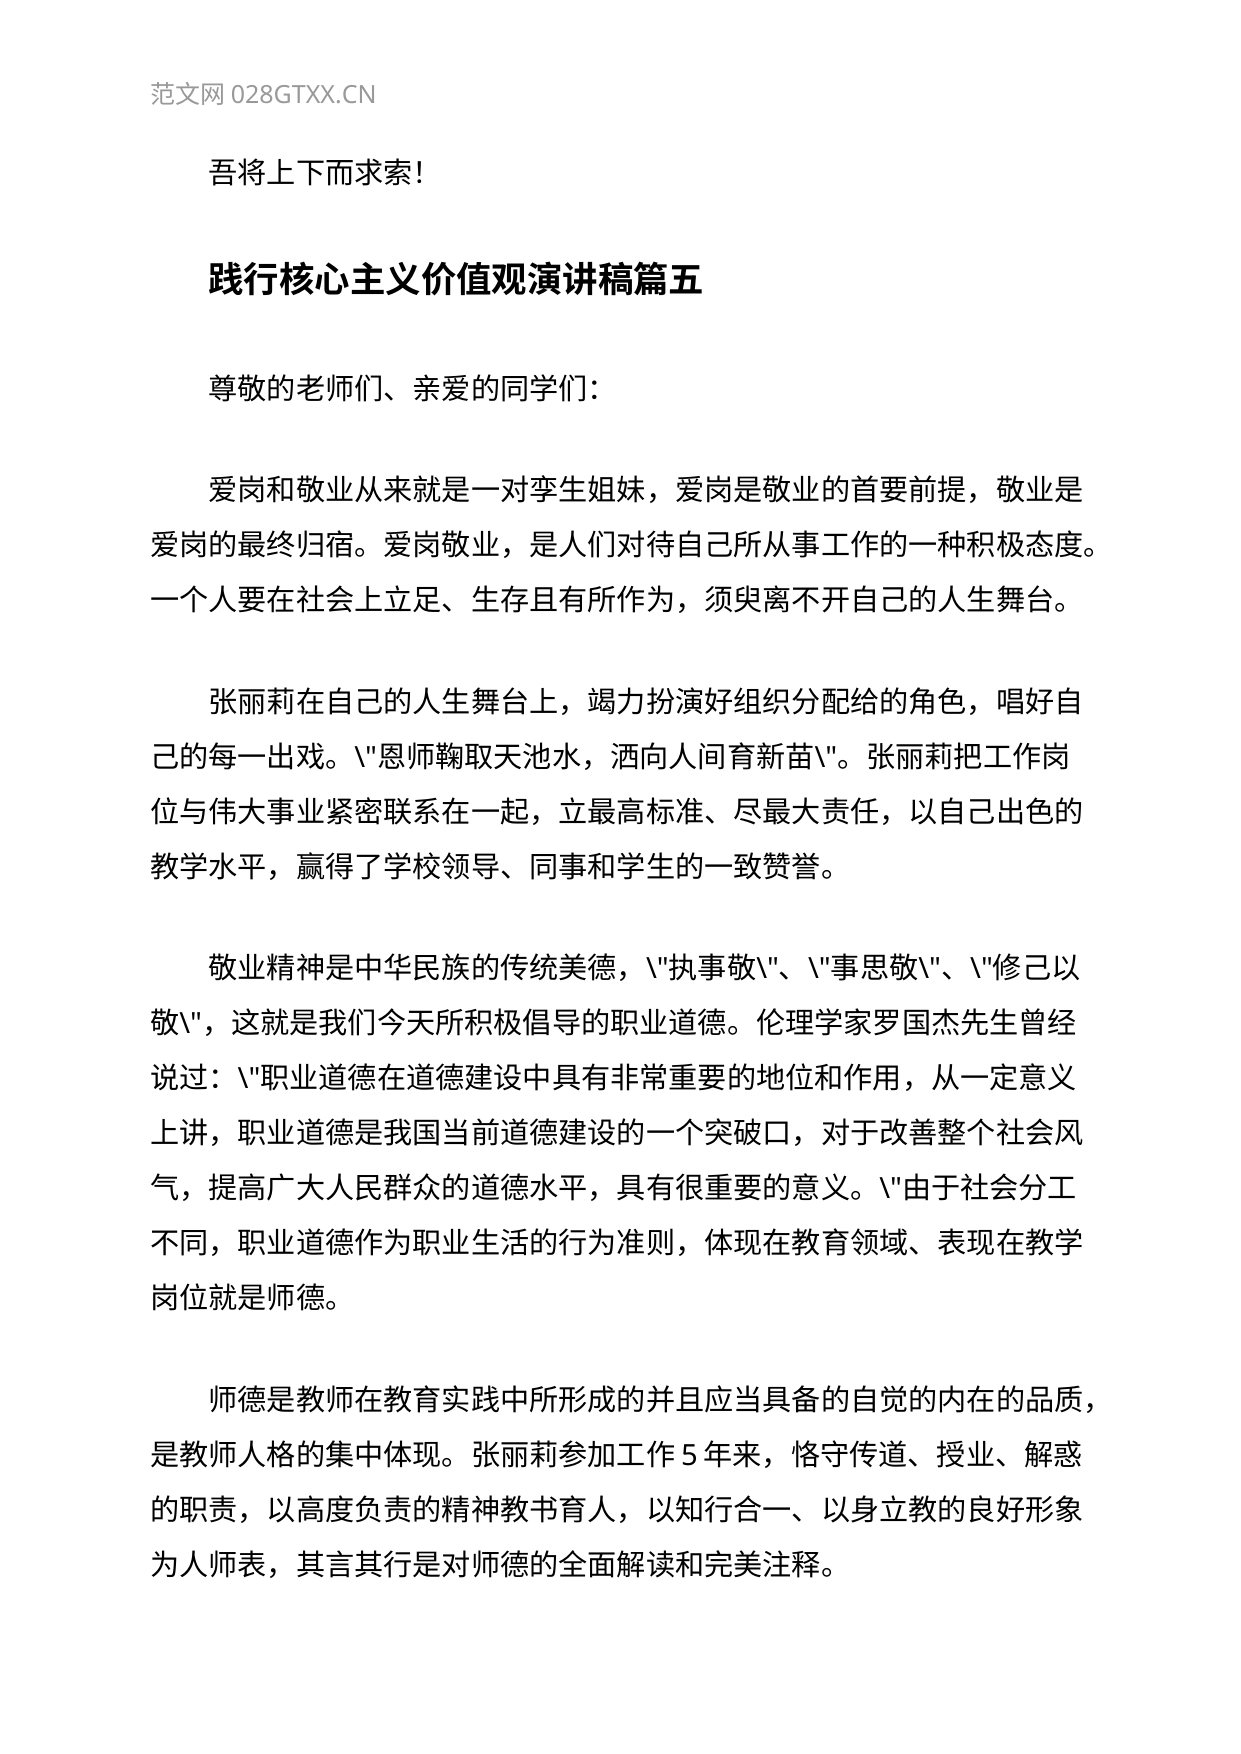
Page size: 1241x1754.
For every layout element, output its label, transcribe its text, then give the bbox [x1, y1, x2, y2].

text 践行核心主义价值观演讲稿篇五 [150, 252, 1090, 303]
text 吾将上下而求索！ [150, 150, 1090, 192]
text 师德是教师在教育实践中所形成的并且应当具备的自觉的内在的品质，是教师人格的集中体现。张丽莉参加工作5年来，恪守传道、授业、解惑的职责，以高度负责的精神教书育人，以知行合一、以身立教的良好形象为人师表，其言其行是对师德的全面解读和完美注释。 [150, 1377, 1090, 1584]
text 张丽莉在自己的人生舞台上，竭力扮演好组织分配给的角色，唱好自己的每一出戏。\"恩师鞠取天池水，洒向人间育新苗\"。张丽莉把工作岗位与伟大事业紧密联系在一起，立最高标准、尽最大责任，以自己出色的教学水平，赢得了学校领导、同事和学生的一致赞誉。 [150, 678, 1090, 886]
text 尊敬的老师们、亲爱的同学们： [150, 365, 1090, 407]
text 敬业精神是中华民族的传统美德，\"执事敬\"、\"事思敬\"、\"修己以敬\"，这就是我们今天所积极倡导的职业道德。伦理学家罗国杰先生曾经说过：\"职业道德在道德建设中具有非常重要的地位和作用，从一定意义上讲，职业道德是我国当前道德建设的一个突破口，对于改善整个社会风气，提高广大人民群众的道德水平，具有很重要的意义。\"由于社会分工不同，职业道德作为职业生活的行为准则，体现在教育领域、表现在教学岗位就是师德。 [150, 945, 1090, 1317]
text 爱岗和敬业从来就是一对孪生姐妹，爱岗是敬业的首要前提，敬业是爱岗的最终归宿。爱岗敬业，是人们对待自己所从事工作的一种积极态度。一个人要在社会上立足、生存且有所作为，须臾离不开自己的人生舞台。 [150, 467, 1090, 619]
